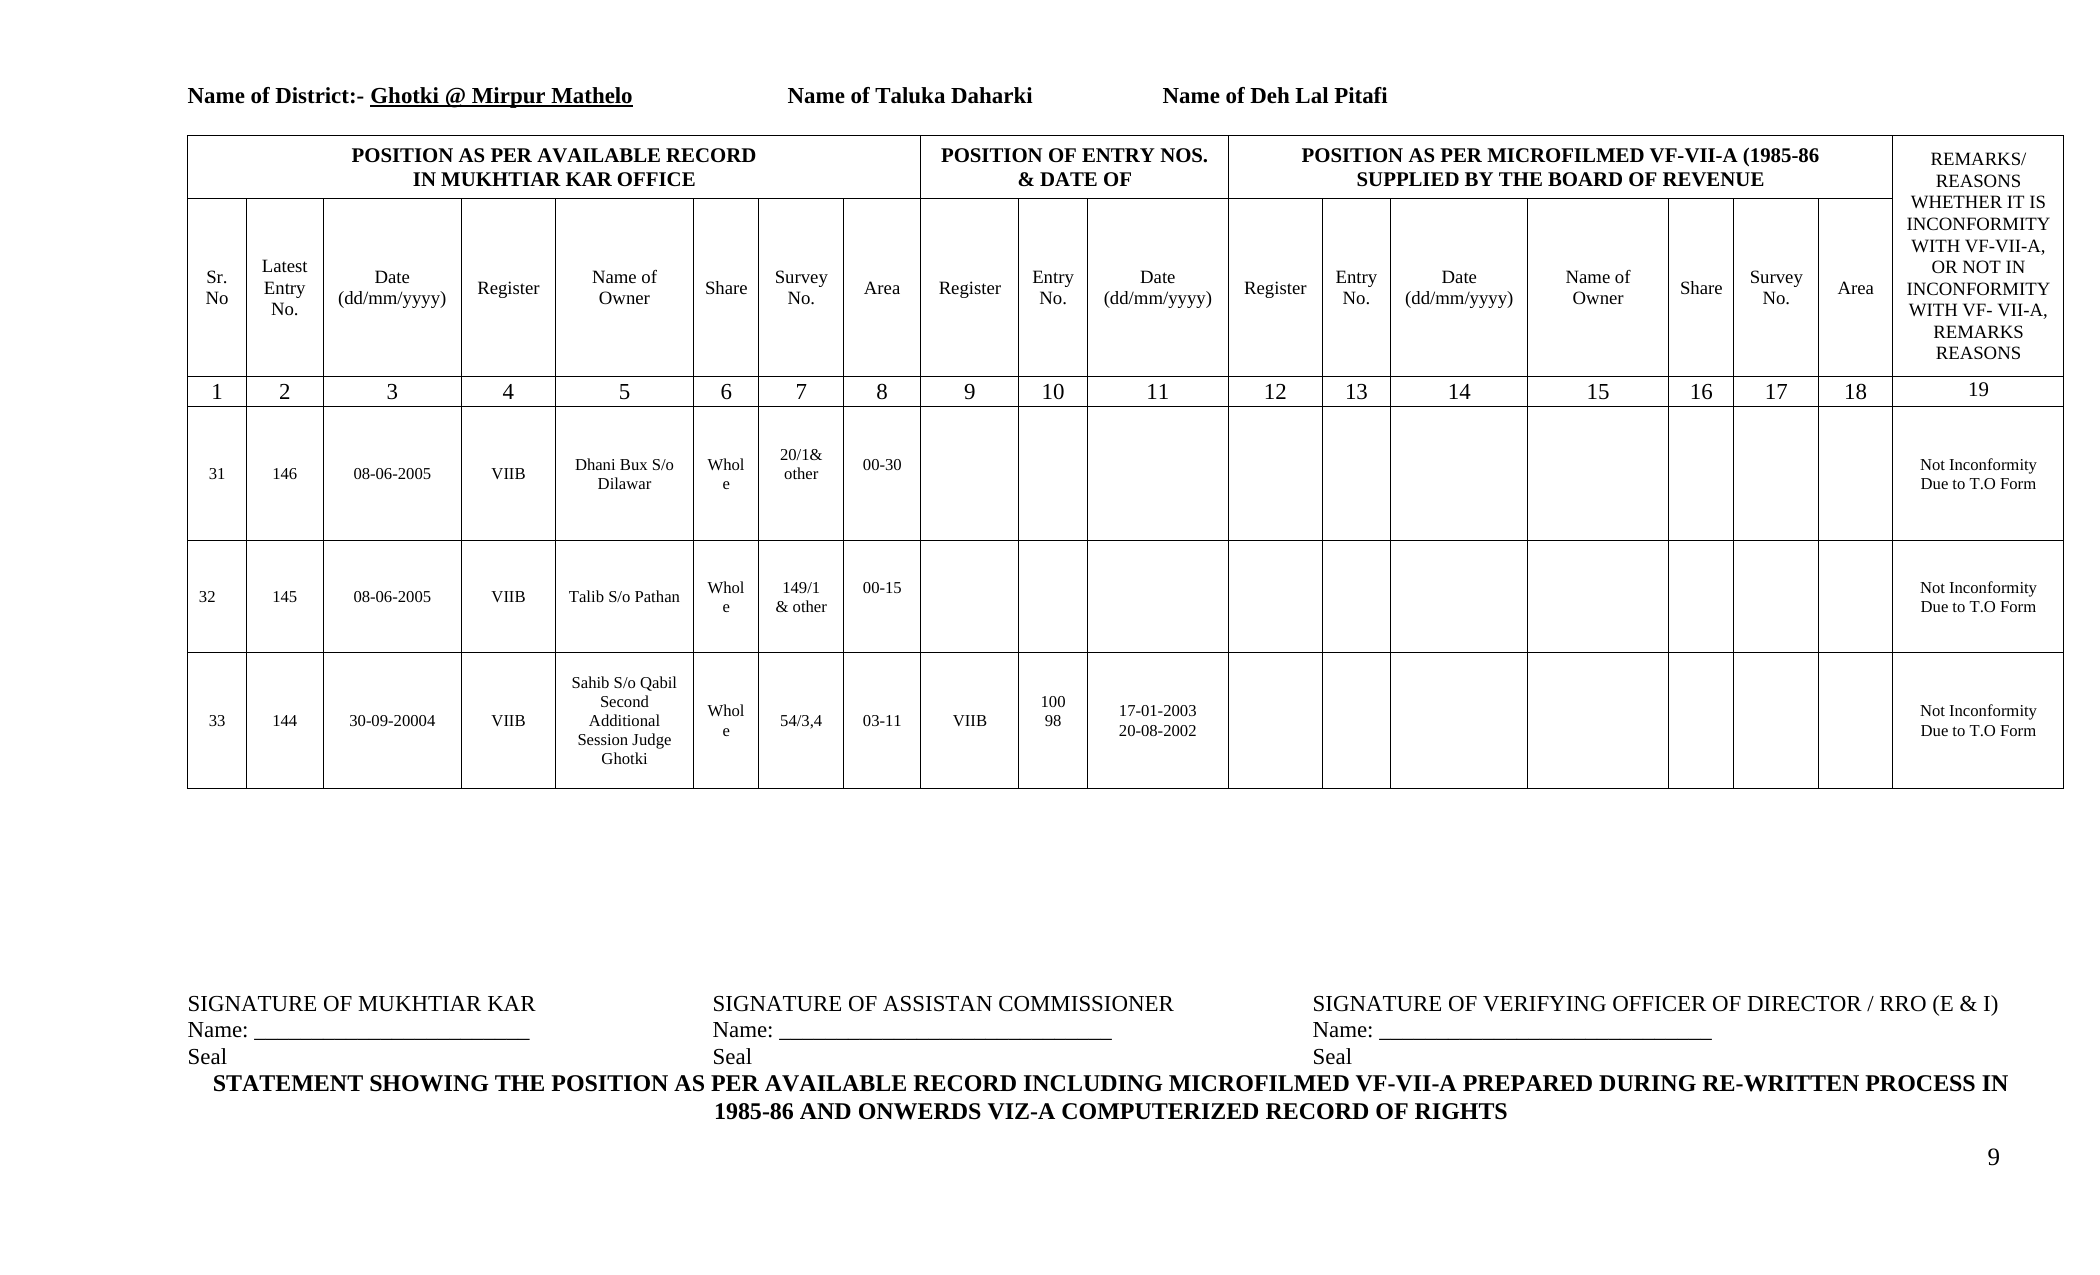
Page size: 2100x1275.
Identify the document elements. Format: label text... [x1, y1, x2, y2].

text Seal Seal Seal [187, 1043, 2034, 1069]
table_cell 20/1& other [759, 407, 843, 540]
table_cell Share [1669, 199, 1733, 376]
table_cell Latest Entry No. [247, 199, 323, 376]
table_cell 3 [324, 377, 461, 406]
table_cell 54/3,4 [759, 653, 843, 788]
table_cell [1391, 653, 1527, 788]
table_cell 32 [188, 541, 246, 652]
table_cell 10 [1019, 377, 1087, 406]
text SIGNATURE OF MUKHTIAR KAR SIGNATURE OF ASSISTAN COMMISSIONER SIGNATURE OF VERIFYING OFFICER OF DIRECTOR / RRO (E & I) [187, 990, 2034, 1016]
table_cell 30-09-20004 [324, 653, 461, 788]
table_cell VIIB [462, 541, 555, 652]
table_cell 145 [247, 541, 323, 652]
table_header POSITION OF ENTRY NOS. & DATE OF [921, 136, 1228, 198]
text Name: ________________________ Name: _____________________________ Name: _____________________________ [187, 1016, 2034, 1043]
table_header POSITION AS PER AVAILABLE RECORD IN MUKHTIAR KAR OFFICE [188, 136, 920, 198]
table_cell [1229, 541, 1322, 652]
table_cell Not Inconformity Due to T.O Form [1893, 653, 2063, 788]
table_cell [1088, 541, 1228, 652]
table_cell [1391, 407, 1527, 540]
table_cell VIIB [921, 653, 1018, 788]
table_cell [1734, 653, 1818, 788]
table_cell Register [921, 199, 1018, 376]
table_cell Name of Owner [1528, 199, 1668, 376]
table_cell 03-11 [844, 653, 920, 788]
table_header REMARKS/ REASONS WHETHER IT IS INCONFORMITY WITH VF-VII-A, OR NOT IN INCONFORMITY WITH VF- VII-A, REMARKS REASONS [1893, 136, 2063, 376]
table_cell [1669, 541, 1733, 652]
table_cell [1734, 541, 1818, 652]
table_cell Date (dd/mm/yyyy) [1391, 199, 1527, 376]
table_cell VIIB [462, 407, 555, 540]
text STATEMENT SHOWING THE POSITION AS PER AVAILABLE RECORD INCLUDING MICROFILMED VF-VII-A PREPARED DURING RE-WRITTEN PROCESS IN 1985-86 AND ONWERDS VIZ-A COMPUTERIZED RECORD OF RIGHTS [187, 1069, 2034, 1124]
table_cell 6 [694, 377, 758, 406]
table_cell 08-06-2005 [324, 407, 461, 540]
text Name of District:- Ghotki @ Mirpur Mathelo Name of Taluka Daharki Name of Deh Lal Pitafi [187, 83, 2068, 109]
table_cell [1323, 653, 1390, 788]
table_cell 1 [188, 377, 246, 406]
table_cell [1019, 407, 1087, 540]
table_cell 9 [921, 377, 1018, 406]
table_cell [1229, 407, 1322, 540]
table_cell Entry No. [1323, 199, 1390, 376]
table_cell 17 [1734, 377, 1818, 406]
table_cell [1819, 541, 1892, 652]
table_cell 8 [844, 377, 920, 406]
table_cell Dhani Bux S/o Dilawar [556, 407, 693, 540]
table_cell 14 [1391, 377, 1527, 406]
table_cell Survey No. [759, 199, 843, 376]
table_cell 08-06-2005 [324, 541, 461, 652]
table_cell Talib S/o Pathan [556, 541, 693, 652]
table_cell Share [694, 199, 758, 376]
table_cell 16 [1669, 377, 1733, 406]
table_cell Register [1229, 199, 1322, 376]
table_cell [1669, 407, 1733, 540]
table_cell 11 [1088, 377, 1228, 406]
table_cell [1323, 407, 1390, 540]
table_cell [1734, 407, 1818, 540]
table_header POSITION AS PER MICROFILMED VF-VII-A (1985-86 SUPPLIED BY THE BOARD OF REVENUE [1229, 136, 1892, 198]
table_cell Survey No. [1734, 199, 1818, 376]
table_cell [1669, 653, 1733, 788]
table_cell Not Inconformity Due to T.O Form [1893, 407, 2063, 540]
table_cell [921, 541, 1018, 652]
table_cell Date (dd/mm/yyyy) [1088, 199, 1228, 376]
table_cell [1088, 407, 1228, 540]
table_cell 33 [188, 653, 246, 788]
table_cell Area [1819, 199, 1892, 376]
table_cell [1819, 407, 1892, 540]
table_cell 00-15 [844, 541, 920, 652]
table_cell Register [462, 199, 555, 376]
table_cell Whole [694, 541, 758, 652]
table_cell [1528, 407, 1668, 540]
table_cell Not Inconformity Due to T.O Form [1893, 541, 2063, 652]
table_cell [1323, 541, 1390, 652]
table_cell 100 98 [1019, 653, 1087, 788]
table_cell 31 [188, 407, 246, 540]
table_cell Whole [694, 653, 758, 788]
table_cell Area [844, 199, 920, 376]
table_cell [1819, 653, 1892, 788]
table_cell 18 [1819, 377, 1892, 406]
table_cell Sahib S/o Qabil Second Additional Session Judge Ghotki [556, 653, 693, 788]
table_cell [1528, 541, 1668, 652]
table_cell Entry No. [1019, 199, 1087, 376]
table_cell 4 [462, 377, 555, 406]
table_cell [1528, 653, 1668, 788]
table_cell [1391, 541, 1527, 652]
table_cell [1019, 541, 1087, 652]
table_cell Whole [694, 407, 758, 540]
table_cell 15 [1528, 377, 1668, 406]
table_cell [1229, 653, 1322, 788]
table_cell 144 [247, 653, 323, 788]
table_cell 5 [556, 377, 693, 406]
table_cell Date (dd/mm/yyyy) [324, 199, 461, 376]
table_cell 13 [1323, 377, 1390, 406]
table_cell 00-30 [844, 407, 920, 540]
table_cell VIIB [462, 653, 555, 788]
table_cell 12 [1229, 377, 1322, 406]
table_cell [921, 407, 1018, 540]
table_cell 2 [247, 377, 323, 406]
table_cell 19 [1893, 377, 2063, 406]
table_cell 146 [247, 407, 323, 540]
table_cell Sr. No [188, 199, 246, 376]
table_cell 17-01-2003 20-08-2002 [1088, 653, 1228, 788]
table_cell Name of Owner [556, 199, 693, 376]
table_cell 149/1 & other [759, 541, 843, 652]
table_cell 7 [759, 377, 843, 406]
